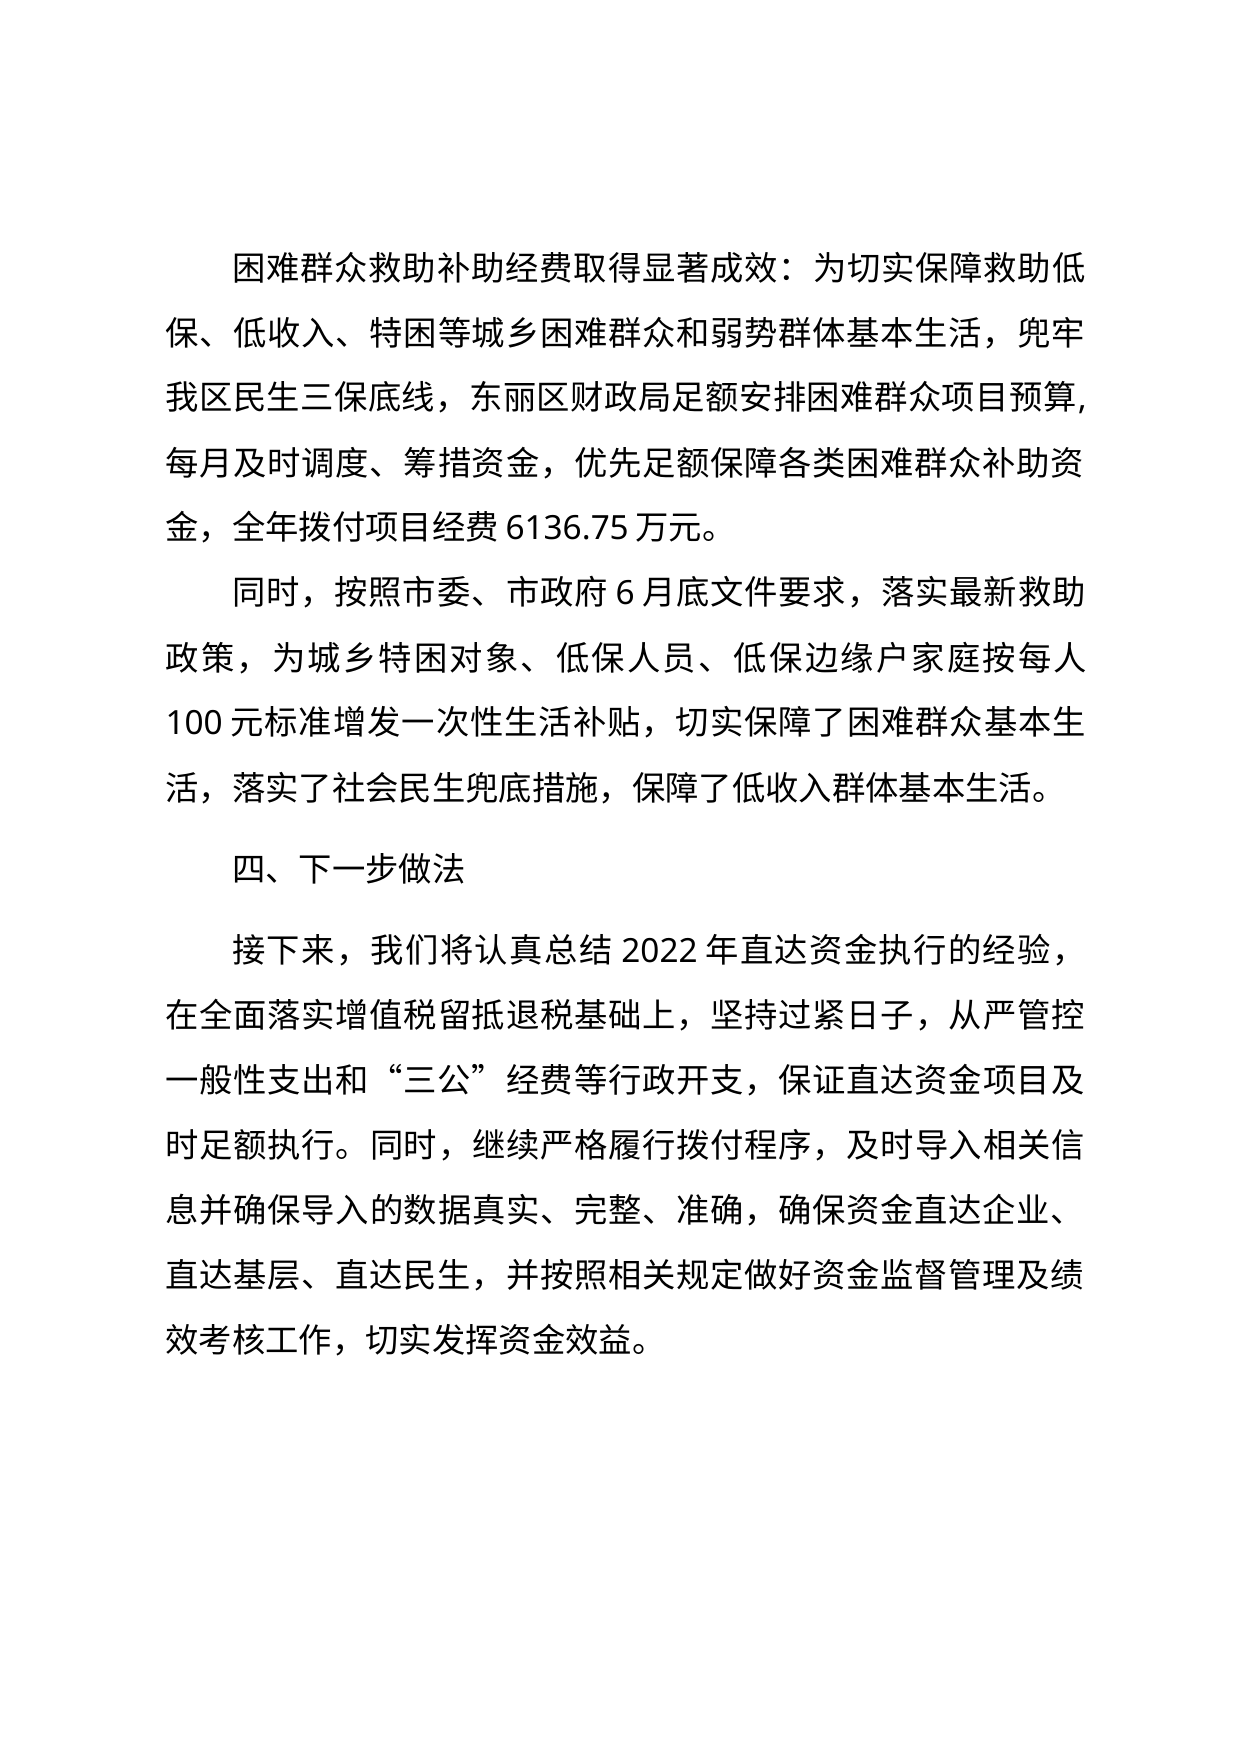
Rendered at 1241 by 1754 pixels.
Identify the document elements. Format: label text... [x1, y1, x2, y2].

text 同时，按照市委、市政府6月底文件要求，落实最新救助政策，为城乡特困对象、低保人员、低保边缘户家庭按每人100元标准增发一次性生活补贴，切实保障了困难群众基本生活，落实了社会民生兜底措施，保障了低收入群体基本生活。 [165, 558, 1087, 818]
text 困难群众救助补助经费取得显著成效：为切实保障救助低保、低收入、特困等城乡困难群众和弱势群体基本生活，兜牢我区民生三保底线，东丽区财政局足额安排困难群众项目预算,每月及时调度、筹措资金，优先足额保障各类困难群众补助资金，全年拨付项目经费6136.75万元。 [165, 233, 1087, 558]
text 接下来，我们将认真总结2022年直达资金执行的经验，在全面落实增值税留抵退税基础上，坚持过紧日子，从严管控一般性支出和“三公”经费等行政开支，保证直达资金项目及时足额执行。同时，继续严格履行拨付程序，及时导入相关信息并确保导入的数据真实、完整、准确，确保资金直达企业、直达基层、直达民生，并按照相关规定做好资金监督管理及绩效考核工作，切实发挥资金效益。 [165, 916, 1087, 1371]
list 四、下一步做法 [165, 834, 1087, 899]
